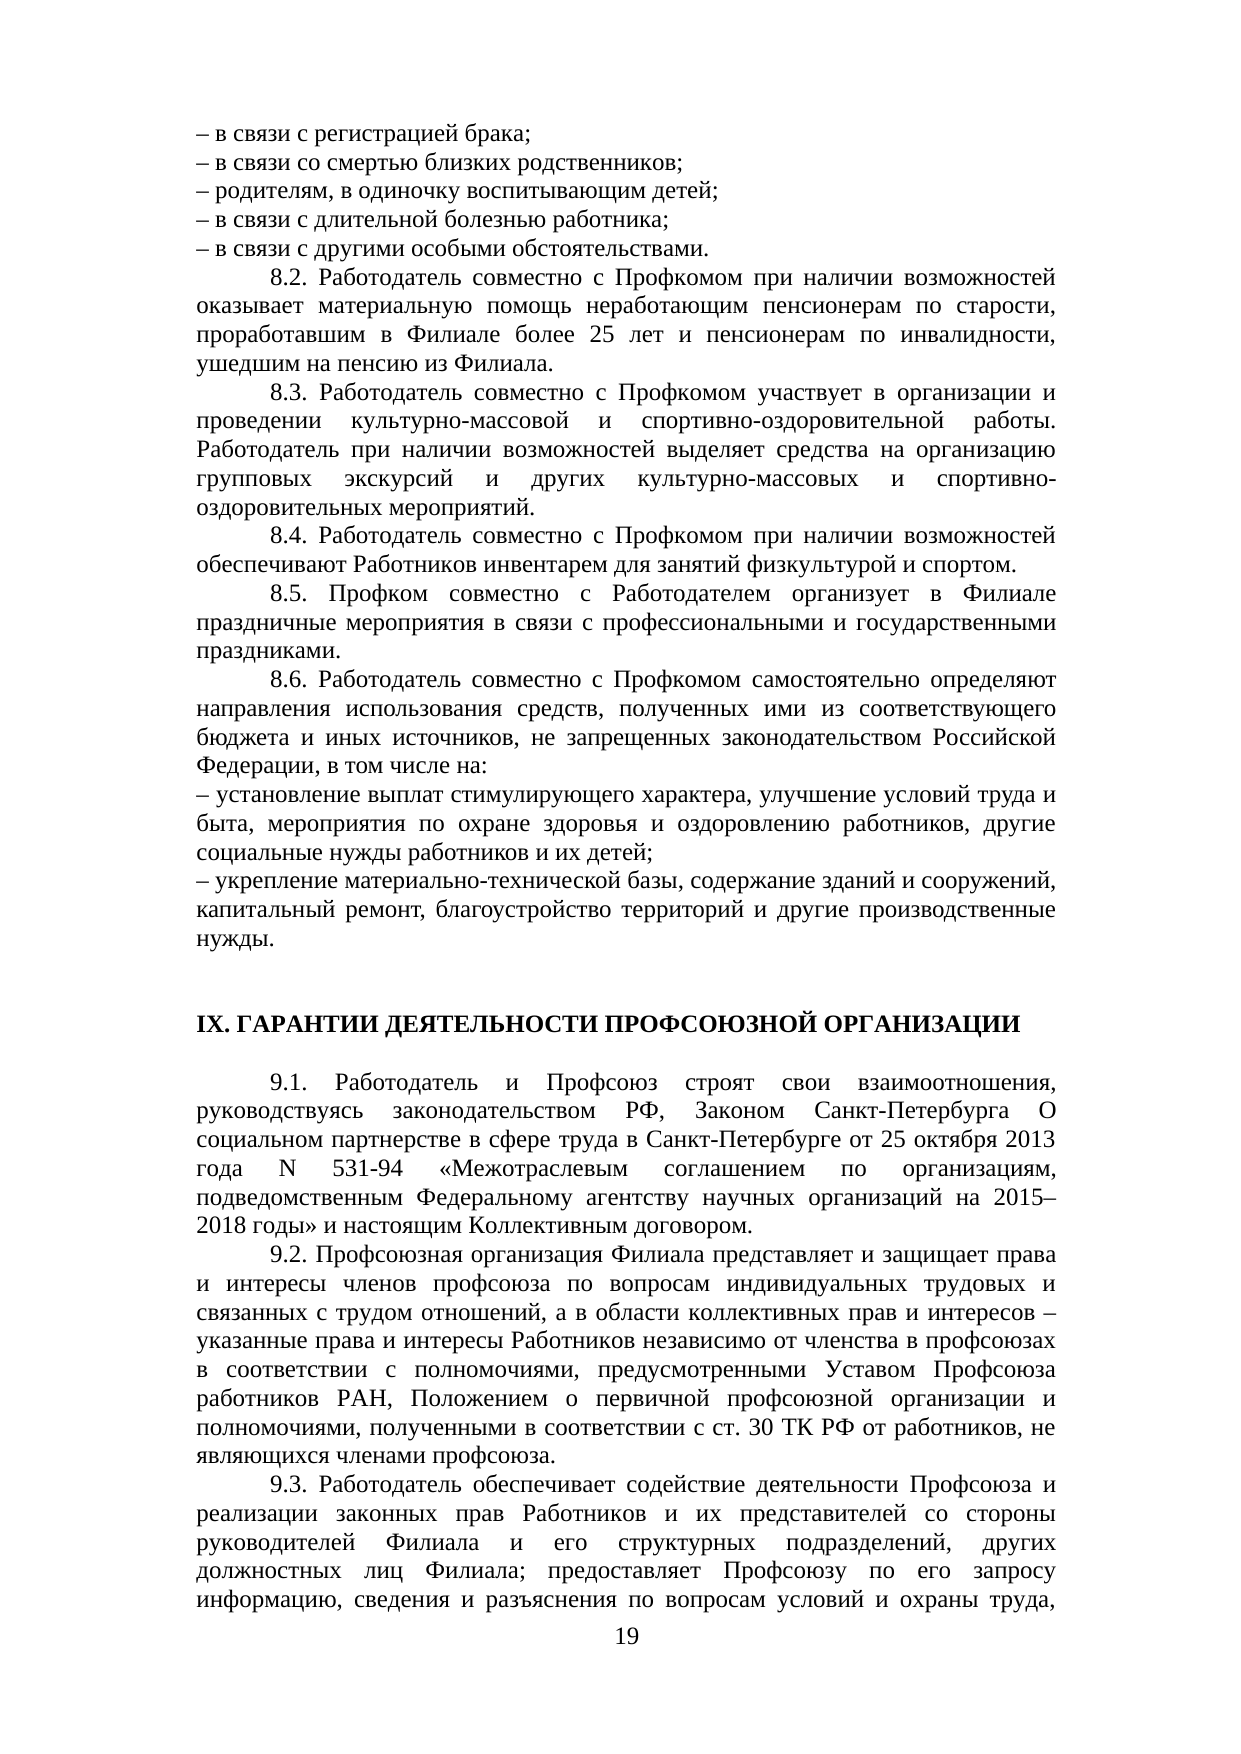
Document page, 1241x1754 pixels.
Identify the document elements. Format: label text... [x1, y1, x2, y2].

text 8.6. Работодатель совместно с Профкомом самостоятельно определяют направления использования средств, полученных ими из соответствующего бюджета и иных источников, не запрещенных законодательством Российской Федерации, в том числе на: [196, 664, 1057, 779]
text 8.3. Работодатель совместно с Профкомом участвует в организации и проведении культурно-массовой и спортивно-оздоровительной работы. Работодатель при наличии возможностей выделяет средства на организацию групповых экскурсий и других культурно-массовых и спортивно-оздоровительных мероприятий. [196, 377, 1057, 521]
text – родителям, в одиночку воспитывающим детей; [196, 176, 1057, 204]
text 8.2. Работодатель совместно с Профкомом при наличии возможностей оказывает материальную помощь неработающим пенсионерам по старости, проработавшим в Филиале более 25 лет и пенсионерам по инвалидности, ушедшим на пенсию из Филиала. [196, 262, 1057, 377]
text 8.5. Профком совместно с Работодателем организует в Филиале праздничные мероприятия в связи с профессиональными и государственными праздниками. [196, 578, 1057, 664]
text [196, 1469, 1057, 1613]
text – установление выплат стимулирующего характера, улучшение условий труда и быта, мероприятия по охране здоровья и оздоровлению работников, другие социальные нужды работников и их детей; [196, 779, 1057, 866]
text – в связи со смертью близких родственников; [196, 147, 1057, 176]
text IX. ГАРАНТИИ ДЕЯТЕЛЬНОСТИ ПРОФСОЮЗНОЙ ОРГАНИЗАЦИИ [196, 1009, 1057, 1038]
text 9.2. Профсоюзная организация Филиала представляет и защищает права и интересы членов профсоюза по вопросам индивидуальных трудовых и связанных с трудом отношений, а в области коллективных прав и интересов – указанные права и интересы Работников независимо от членства в профсоюзах в соответствии с полномочиями, предусмотренными Уставом Профсоюза работников РАН, Положением о первичной профсоюзной организации и полномочиями, полученными в соответствии с ст. 30 ТК РФ от работников, не являющихся членами профсоюза. [196, 1239, 1057, 1469]
text – укрепление материально-технической базы, содержание зданий и сооружений, капитальный ремонт, благоустройство территорий и другие производственные нужды. [196, 866, 1057, 952]
text 8.4. Работодатель совместно с Профкомом при наличии возможностей обеспечивают Работников инвентарем для занятий физкультурой и спортом. [196, 521, 1057, 578]
text – в связи с регистрацией брака; [196, 118, 1057, 147]
text – в связи с другими особыми обстоятельствами. [196, 233, 1057, 262]
text 9.1. Работодатель и Профсоюз строят свои взаимоотношения, руководствуясь законодательством РФ, «Межотраслевым соглашением по организациям, подведомственным Федеральному агентству научных организаций на 2015–2018 годы» и настоящим Коллективным договором. [196, 1067, 1057, 1239]
text – в связи с длительной болезнью работника; [196, 204, 1057, 233]
